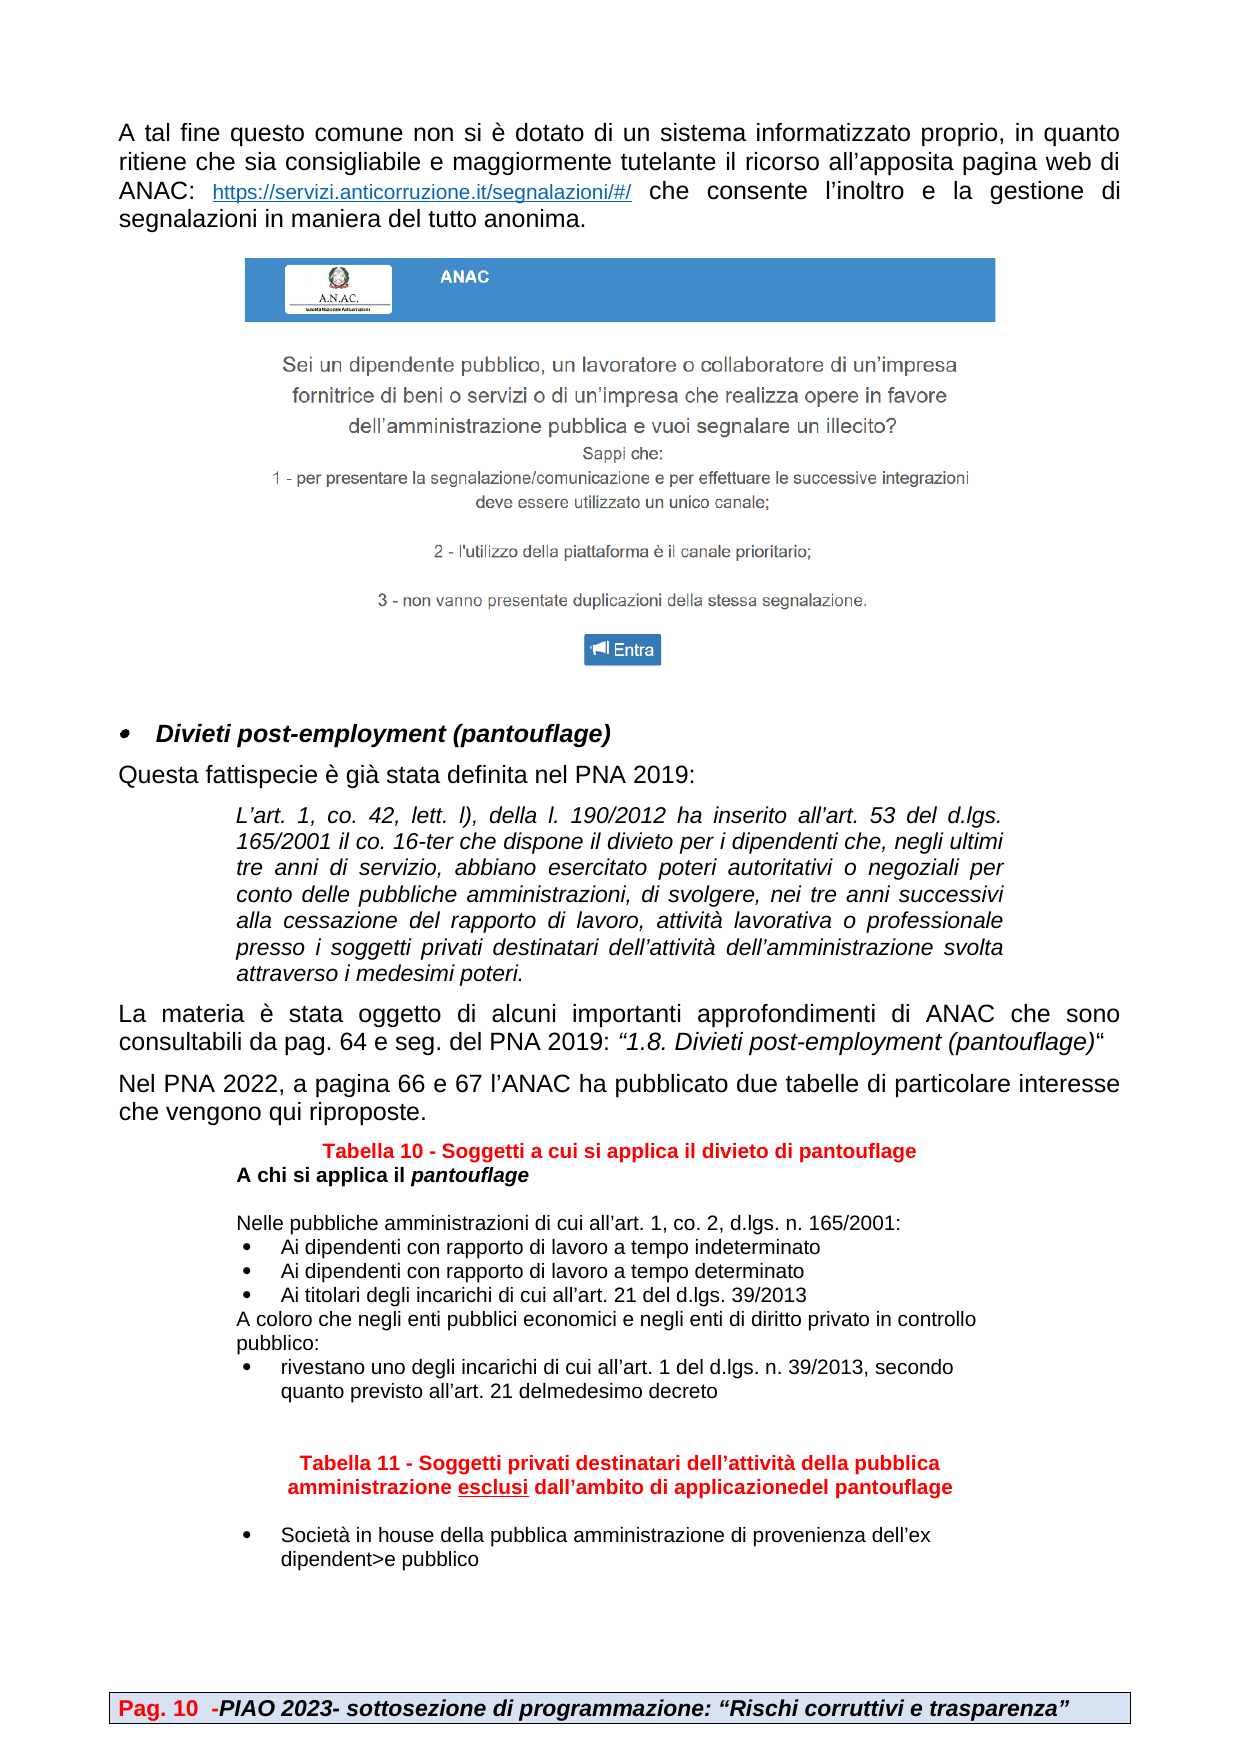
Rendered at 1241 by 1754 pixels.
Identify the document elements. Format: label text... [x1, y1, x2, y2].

list Ai dipendenti con rapporto di lavoro a tempo determinato [243, 1258, 1004, 1283]
picture [244, 258, 996, 666]
text Nelle pubbliche amministrazioni di cui all’art. 1, co. 2, d.lgs. n. 165/2001: [236, 1211, 1004, 1234]
text Questa fattispecie è già stata definita nel PNA 2019: [118, 760, 1122, 789]
text La materia è stata oggetto di alcuni importanti approfondimenti di ANAC che sono consultabili da pag. 64 e seg. del PNA 2019: “1.8. Divieti post-employment (pantouflage)“ [118, 999, 1122, 1056]
list Divieti post-employment (pantouflage) [118, 719, 1122, 748]
text Tabella 11 - Soggetti privati destinatari dell’attività della pubblica amministrazione esclusi dall’ambito di applicazionedel pantouflage [236, 1451, 1004, 1498]
text L’art. 1, co. 42, lett. l), della l. 190/2012 ha inserito all’art. 53 del d.lgs. 165/2001 il co. 16-ter che dispone il divieto per i dipendenti che, negli ultimi tre anni di servizio, abbiano esercitato poteri autoritativi o negoziali per conto delle pubbliche amministrazioni, di svolgere, nei tre anni successivi alla cessazione del rapporto di lavoro, attività lavorativa o professionale presso i soggetti privati destinatari dell’attività dell’amministrazione svolta attraverso i medesimi poteri. [236, 802, 1004, 986]
list Società in house della pubblica amministrazione di provenienza dell’ex dipendent>e pubblico [243, 1522, 1004, 1570]
text Nel PNA 2022, a pagina 66 e 67 l’ANAC ha pubblicato due tabelle di particolare interesse che vengono qui riproposte. [118, 1069, 1122, 1126]
list Ai titolari degli incarichi di cui all’art. 21 del d.lgs. 39/2013 [243, 1283, 1004, 1307]
text A chi si applica il pantouflage [236, 1163, 1004, 1187]
list Ai dipendenti con rapporto di lavoro a tempo indeterminato [243, 1234, 1004, 1258]
text A tal fine questo comune non si è dotato di un sistema informatizzato proprio, in quanto ritiene che sia consigliabile e maggiormente tutelante il ricorso all’apposita pagina web di ANAC: https://servizi.anticorruzione.it/segnalazioni/#/ che consente l’inoltro e la gestione di segnalazioni in maniera del tutto anonima. [118, 118, 1122, 233]
list rivestano uno degli incarichi di cui all’art. 1 del d.lgs. n. 39/2013, secondo quanto previsto all’art. 21 delmedesimo decreto [243, 1354, 1004, 1403]
text Tabella 10 - Soggetti a cui si applica il divieto di pantouflage [236, 1139, 1004, 1163]
text A coloro che negli enti pubblici economici e negli enti di diritto privato in controllo pubblico: [236, 1307, 1004, 1354]
